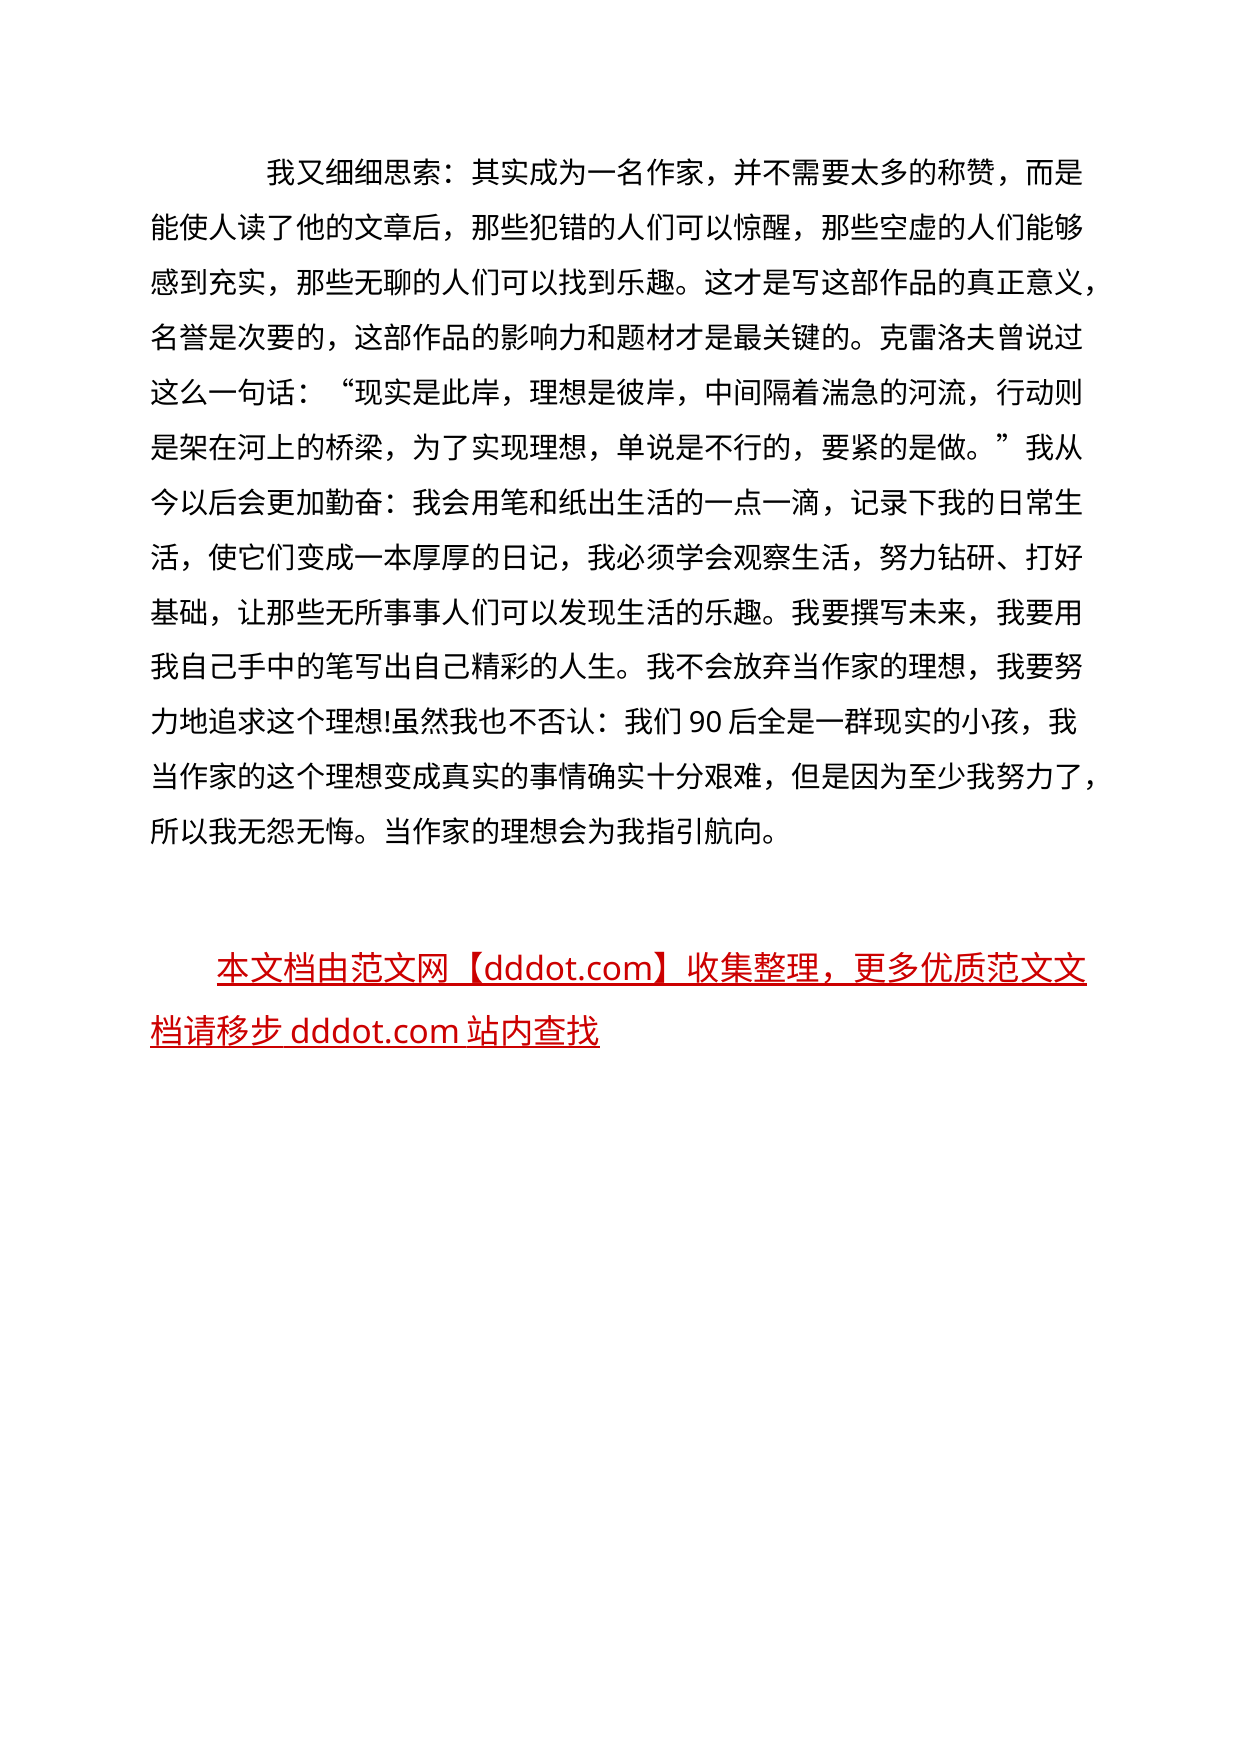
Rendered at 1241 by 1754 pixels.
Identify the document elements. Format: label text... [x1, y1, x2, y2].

text 本文档由范文网【dddot.com】收集整理，更多优质范文文档请移步dddot.com站内查找 [150, 942, 1090, 1053]
text 我又细细思索：其实成为一名作家，并不需要太多的称赞，而是能使人读了他的文章后，那些犯错的人们可以惊醒，那些空虚的人们能够感到充实，那些无聊的人们可以找到乐趣。这才是写这部作品的真正意义，名誉是次要的，这部作品的影响力和题材才是最关键的。克雷洛夫曾说过这么一句话：“现实是此岸，理想是彼岸，中间隔着湍急的河流，行动则是架在河上的桥梁，为了实现理想，单说是不行的，要紧的是做。”我从今以后会更加勤奋：我会用笔和纸出生活的一点一滴，记录下我的日常生活，使它们变成一本厚厚的日记，我必须学会观察生活，努力钻研、打好基础，让那些无所事事人们可以发现生活的乐趣。我要撰写未来，我要用我自己手中的笔写出自己精彩的人生。我不会放弃当作家的理想，我要努力地追求这个理想!虽然我也不否认：我们90后全是一群现实的小孩，我当作家的这个理想变成真实的事情确实十分艰难，但是因为至少我努力了，所以我无怨无悔。当作家的理想会为我指引航向。 [150, 150, 1090, 851]
